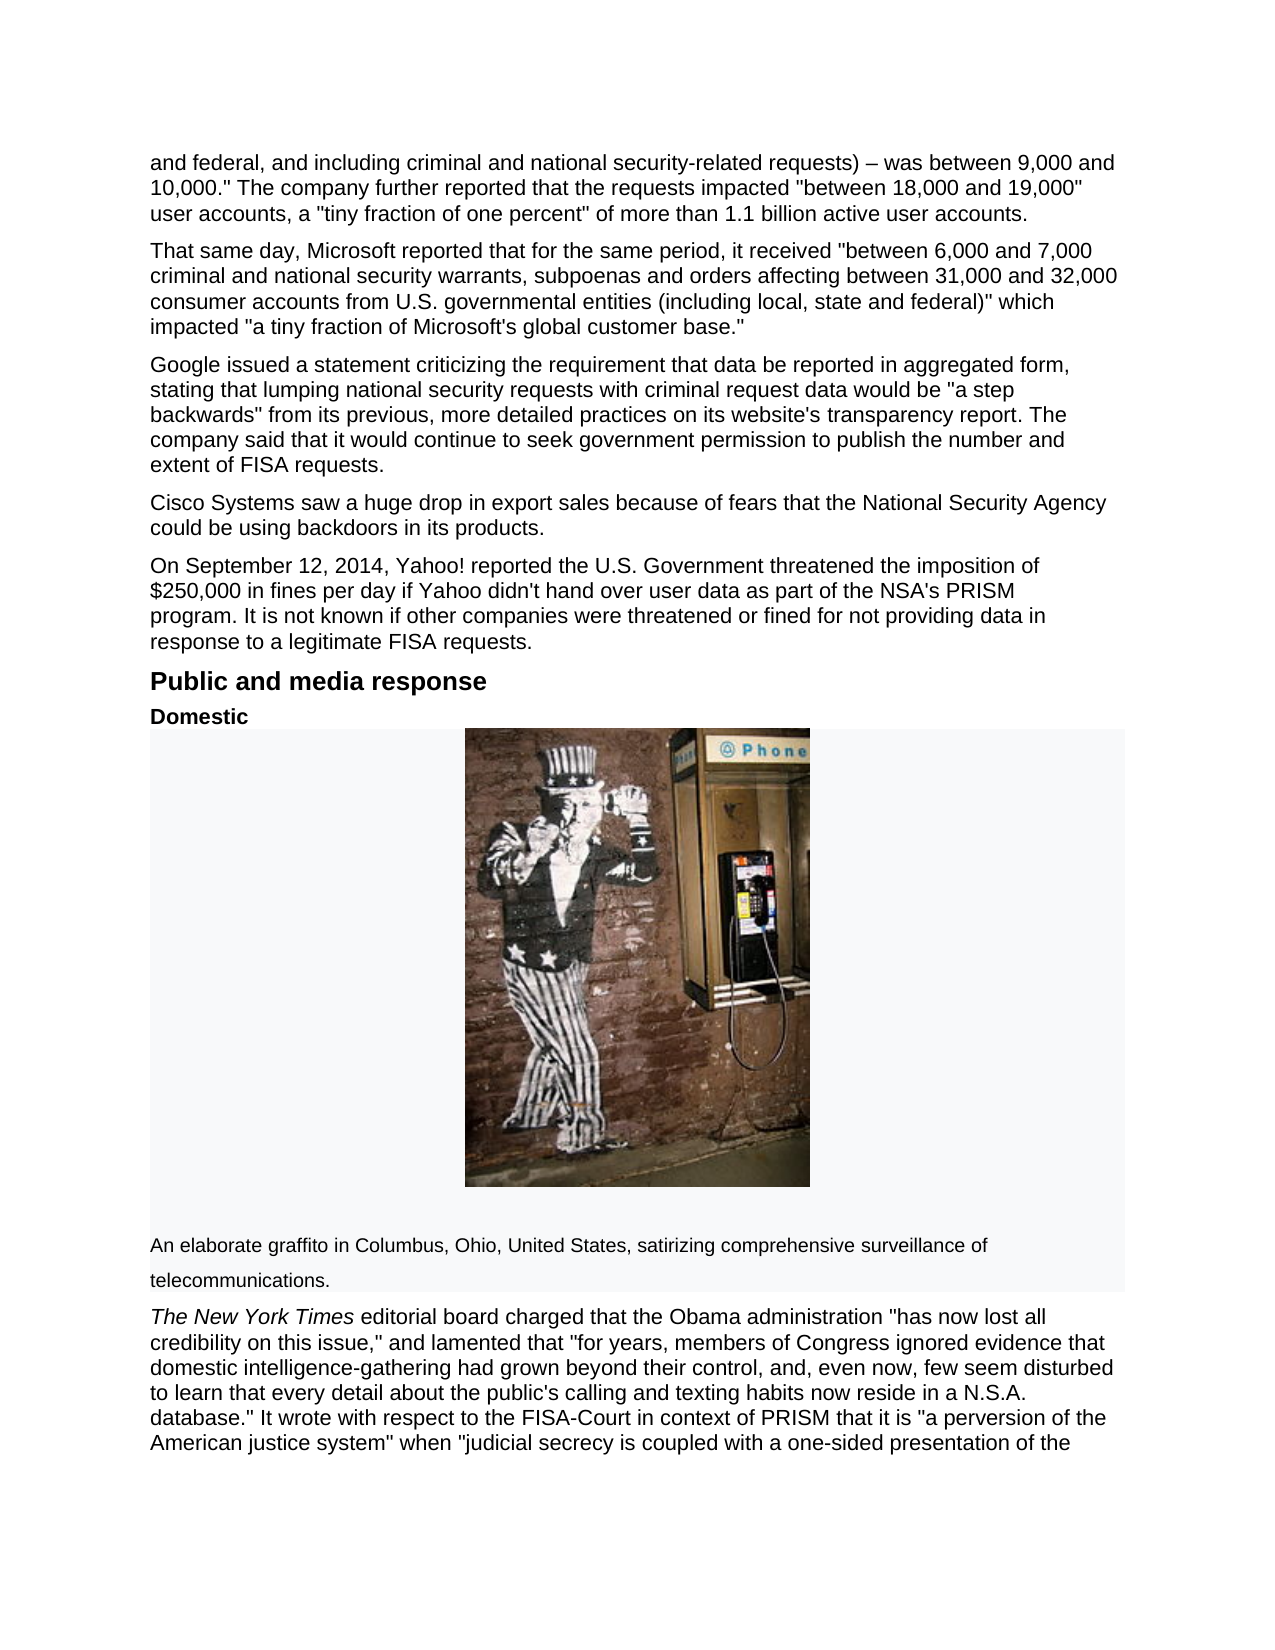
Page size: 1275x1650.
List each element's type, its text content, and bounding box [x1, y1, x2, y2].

text Google issued a statement criticizing the requirement that data be reported in aggregated form, stating that lumping national security requests with criminal request data would be "a step backwards" from its previous, more detailed practices on its website's transparency report. The company said that it would continue to seek government permission to publish the number and extent of FISA requests. [150, 351, 1125, 477]
text On September 12, 2014, Yahoo! reported the U.S. Government threatened the imposition of $250,000 in fines per day if Yahoo didn't hand over user data as part of the NSA's PRISM program. It is not known if other companies were threatened or fined for not providing data in response to a legitimate FISA requests. [150, 553, 1125, 654]
text Public and media response [150, 666, 1125, 696]
text That same day, Microsoft reported that for the same period, it received "between 6,000 and 7,000 criminal and national security warrants, subpoenas and orders affecting between 31,000 and 32,000 consumer accounts from U.S. governmental entities (including local, state and federal)" which impacted "a tiny fraction of Microsoft's global customer base." [150, 238, 1125, 339]
text Cisco Systems saw a huge drop in export sales because of fears that the National Security Agency could be using backdoors in its products. [150, 490, 1125, 540]
picture [465, 728, 810, 1187]
text An elaborate graffito in Columbus, Ohio, United States, satirizing comprehensive surveillance of telecommunications. [150, 1222, 1125, 1292]
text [150, 1304, 1125, 1456]
text Domestic [150, 704, 1125, 729]
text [150, 150, 1125, 226]
